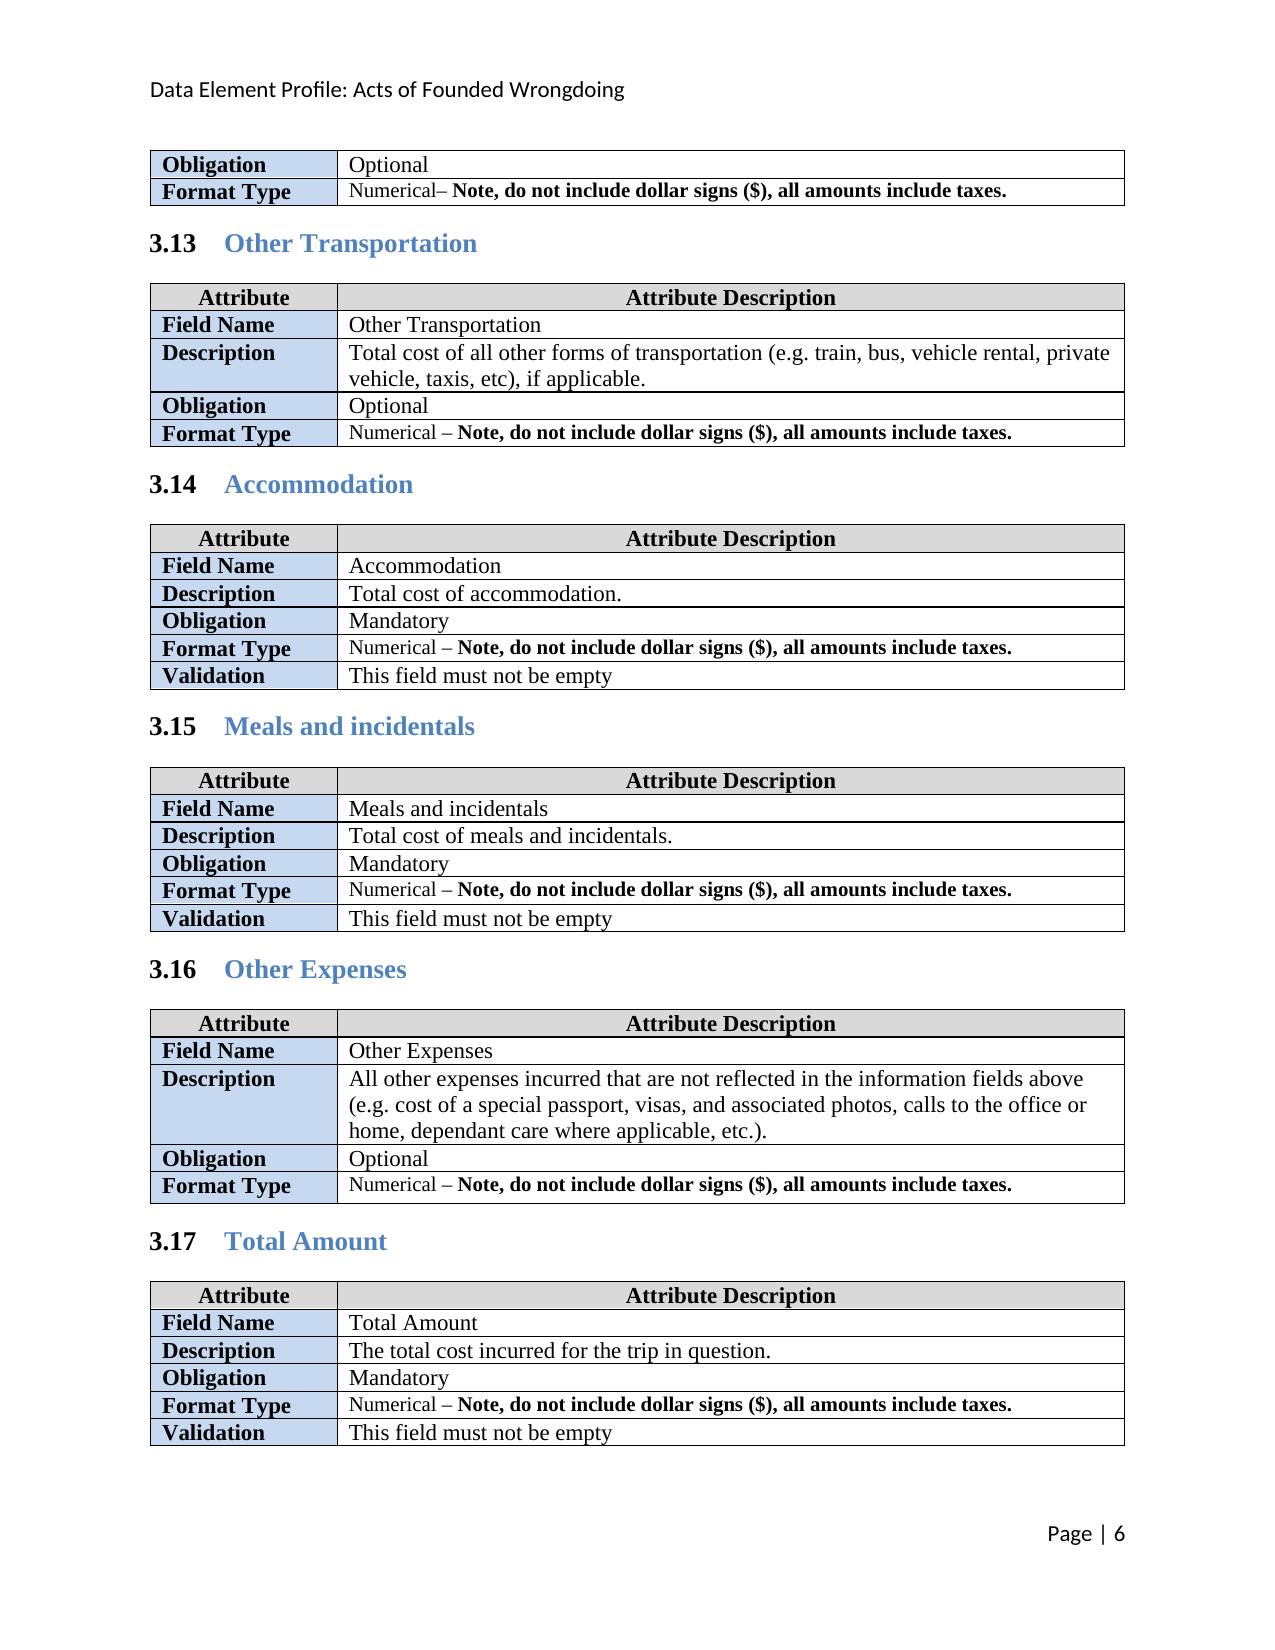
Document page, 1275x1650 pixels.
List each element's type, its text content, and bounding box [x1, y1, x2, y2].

table_cell Obligation [151, 1364, 337, 1391]
table_cell Field Name [151, 1310, 337, 1336]
table_cell Numerical – Note, do not include dollar signs ($), all amounts include taxes. [338, 1172, 1124, 1203]
table_header Attribute [151, 1010, 337, 1036]
table_cell Obligation [151, 151, 337, 177]
subtitle Other Transportation [149, 227, 1125, 258]
table_cell Format Type [151, 877, 337, 903]
table_cell Field Name [151, 553, 337, 579]
table_cell Numerical – Note, do not include dollar signs ($), all amounts include taxes. [338, 635, 1124, 661]
table_cell Numerical– Note, do not include dollar signs ($), all amounts include taxes. [338, 179, 1124, 205]
table_cell Accommodation [338, 553, 1124, 579]
subtitle Total Amount [149, 1225, 1125, 1256]
table_cell Description [151, 1065, 337, 1144]
table_cell Description [151, 1337, 337, 1363]
table_cell Format Type [151, 179, 337, 205]
subtitle Accommodation [149, 468, 1125, 499]
table_header Attribute Description [338, 1282, 1124, 1308]
table_cell Format Type [151, 1172, 337, 1203]
table_cell Format Type [151, 635, 337, 661]
table_cell Mandatory [338, 608, 1124, 634]
table_cell Numerical – Note, do not include dollar signs ($), all amounts include taxes. [338, 1392, 1124, 1418]
table_cell Total cost of meals and incidentals. [338, 823, 1124, 849]
table_cell Obligation [151, 850, 337, 876]
table_cell Numerical – Note, do not include dollar signs ($), all amounts include taxes. [338, 420, 1124, 446]
table_cell Validation [151, 662, 337, 688]
table_cell The total cost incurred for the trip in question. [338, 1337, 1124, 1363]
subtitle Other Expenses [149, 953, 1125, 984]
table_cell Obligation [151, 1145, 337, 1171]
table_header Attribute Description [338, 284, 1124, 310]
table_cell Optional [338, 393, 1124, 419]
table_header Attribute [151, 284, 337, 310]
table_cell Field Name [151, 795, 337, 821]
table_header Attribute [151, 525, 337, 552]
table_cell Total cost of all other forms of transportation (e.g. train, bus, vehicle rental, private vehicle, taxis, etc), if applicable. [338, 339, 1124, 391]
table_header Attribute Description [338, 525, 1124, 552]
table_cell Other Transportation [338, 311, 1124, 338]
table_cell Description [151, 580, 337, 606]
table_cell Numerical – Note, do not include dollar signs ($), all amounts include taxes. [338, 877, 1124, 903]
table_header Attribute [151, 1282, 337, 1308]
table_cell All other expenses incurred that are not reflected in the information fields above (e.g. cost of a special passport, visas, and associated photos, calls to the office or home, dependant care where applicable, etc.). [338, 1065, 1124, 1144]
table_cell Obligation [151, 393, 337, 419]
table_cell Format Type [151, 1392, 337, 1418]
table_cell Mandatory [338, 1364, 1124, 1391]
table_cell Mandatory [338, 850, 1124, 876]
table_cell This field must not be empty [338, 905, 1124, 931]
table_cell Description [151, 339, 337, 391]
table_header Attribute [151, 768, 337, 794]
table_cell Other Expenses [338, 1038, 1124, 1064]
table_cell Format Type [151, 420, 337, 446]
table_cell This field must not be empty [338, 1419, 1124, 1445]
subtitle Meals and incidentals [149, 710, 1125, 742]
table_cell Obligation [151, 608, 337, 634]
table_cell Total cost of accommodation. [338, 580, 1124, 606]
table_cell Meals and incidentals [338, 795, 1124, 821]
table_cell Field Name [151, 311, 337, 338]
table_cell Optional [338, 1145, 1124, 1171]
table_cell Validation [151, 905, 337, 931]
table_cell Validation [151, 1419, 337, 1445]
table_cell Total Amount [338, 1310, 1124, 1336]
table_header Attribute Description [338, 1010, 1124, 1036]
table_cell This field must not be empty [338, 662, 1124, 688]
table_cell Optional [338, 151, 1124, 177]
table_header Attribute Description [338, 768, 1124, 794]
table_cell Description [151, 823, 337, 849]
table_cell Field Name [151, 1038, 337, 1064]
